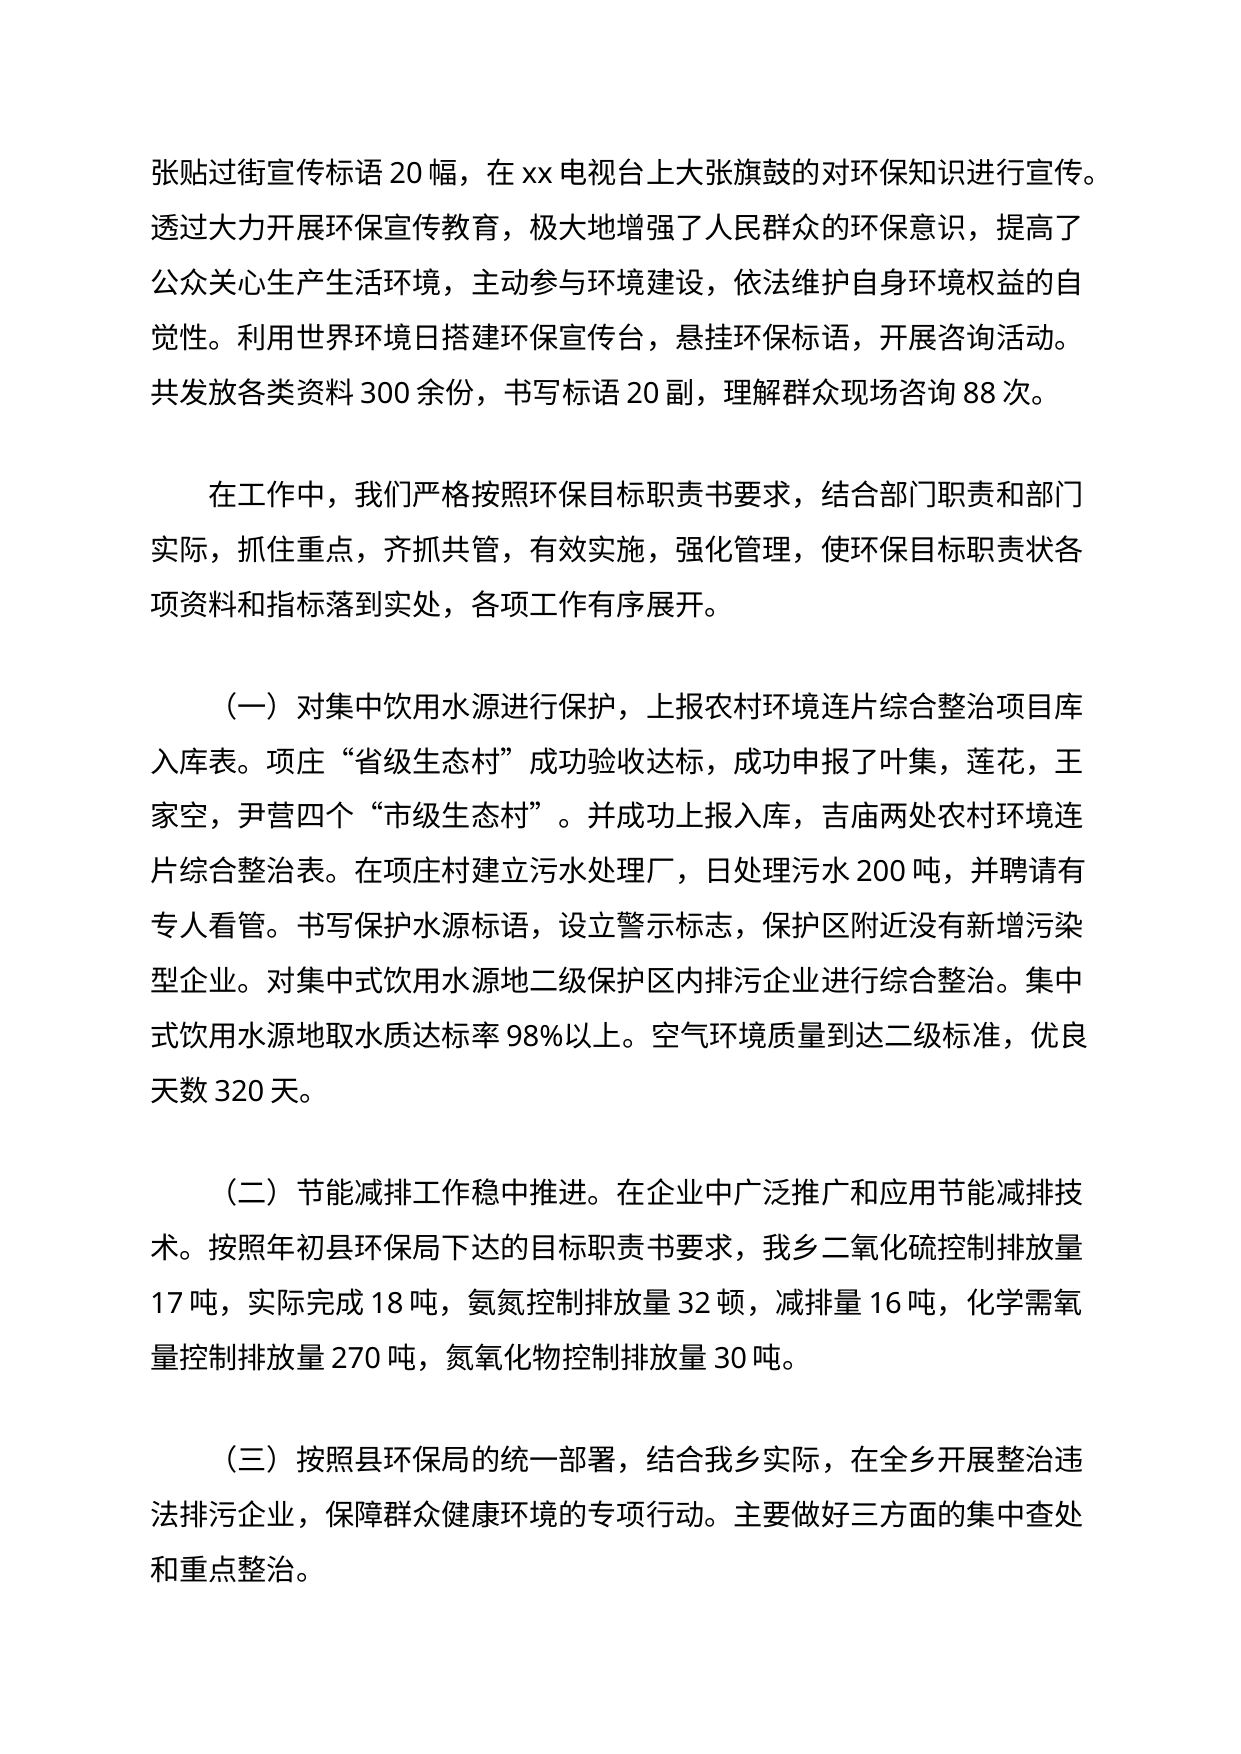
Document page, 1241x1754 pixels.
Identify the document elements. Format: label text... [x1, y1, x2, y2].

text （一）对集中饮用水源进行保护，上报农村环境连片综合整治项目库入库表。项庄“省级生态村”成功验收达标，成功申报了叶集，莲花，王家空，尹营四个“市级生态村”。并成功上报入库，吉庙两处农村环境连片综合整治表。在项庄村建立污水处理厂，日处理污水200吨，并聘请有专人看管。书写保护水源标语，设立警示标志，保护区附近没有新增污染型企业。对集中式饮用水源地二级保护区内排污企业进行综合整治。集中式饮用水源地取水质达标率98%以上。空气环境质量到达二级标准，优良天数320天。 [150, 683, 1090, 1110]
text （三）按照县环保局的统一部署，结合我乡实际，在全乡开展整治违法排污企业，保障群众健康环境的专项行动。主要做好三方面的集中查处和重点整治。 [150, 1436, 1090, 1588]
text 在工作中，我们严格按照环保目标职责书要求，结合部门职责和部门实际，抓住重点，齐抓共管，有效实施，强化管理，使环保目标职责状各项资料和指标落到实处，各项工作有序展开。 [150, 472, 1090, 624]
text （二）节能减排工作稳中推进。在企业中广泛推广和应用节能减排技术。按照年初县环保局下达的目标职责书要求，我乡二氧化硫控制排放量17吨，实际完成18吨，氨氮控制排放量32顿，减排量16吨，化学需氧量控制排放量270吨，氮氧化物控制排放量30吨。 [150, 1170, 1090, 1377]
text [150, 150, 1090, 412]
